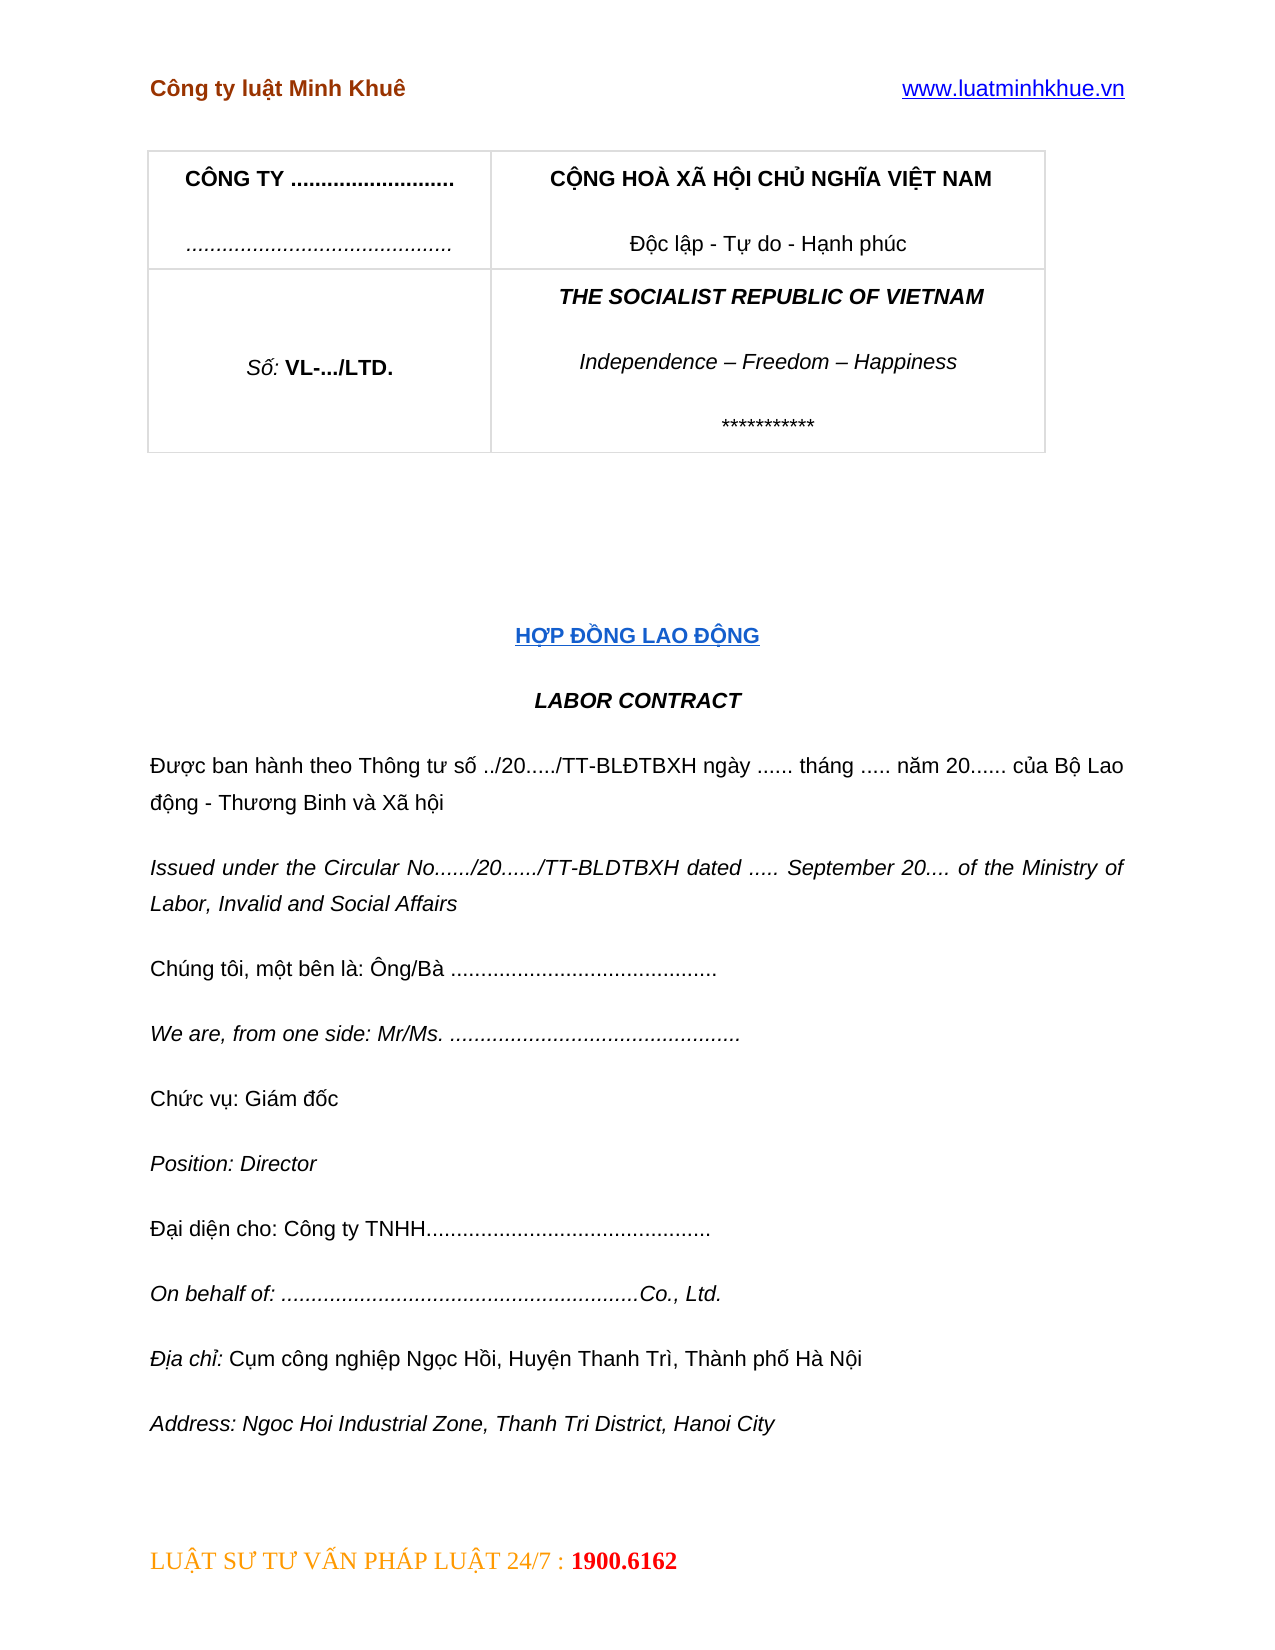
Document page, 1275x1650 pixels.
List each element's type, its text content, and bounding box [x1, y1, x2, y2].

text Issued under the Circular No....../20....../TT-BLDTBXH dated ..... September 20.... of the Ministry of Labor, Invalid and Social Affairs [150, 844, 1125, 916]
table_header CÔNG TY ........................... ............................................ [149, 152, 490, 268]
table_header CỘNG HOÀ XÃ HỘI CHỦ NGHĨA VIỆT NAM Độc lập - Tự do - Hạnh phúc [492, 152, 1044, 268]
text Address: Ngoc Hoi Industrial Zone, Thanh Tri District, Hanoi City [150, 1401, 1125, 1436]
text Chúng tôi, một bên là: Ông/Bà ............................................ [150, 945, 1125, 981]
text Địa chỉ: Cụm công nghiệp Ngọc Hồi, Huyện Thanh Trì, Thành phố Hà Nội [150, 1335, 1125, 1371]
text HỢP ĐỒNG LAO ĐỘNG [150, 612, 1125, 648]
text LABOR CONTRACT [150, 678, 1125, 713]
table_cell THE SOCIALIST REPUBLIC OF VIETNAM Independence – Freedom – Happiness *********** [492, 270, 1044, 452]
text We are, from one side: Mr/Ms. ................................................ [150, 1010, 1125, 1046]
table_cell Số: VL-.../LTD. [149, 270, 490, 452]
text Position: Director [150, 1140, 1125, 1176]
text Đại diện cho: Công ty TNHH............................................... [150, 1205, 1125, 1241]
text Được ban hành theo Thông tư số ../20...../TT-BLĐTBXH ngày ...... tháng ..... năm 20...... của Bộ Lao động - Thương Binh và Xã hội [150, 743, 1125, 814]
text Chức vụ: Giám đốc [150, 1075, 1125, 1111]
text On behalf of: ...........................................................Co., Ltd. [150, 1270, 1125, 1306]
